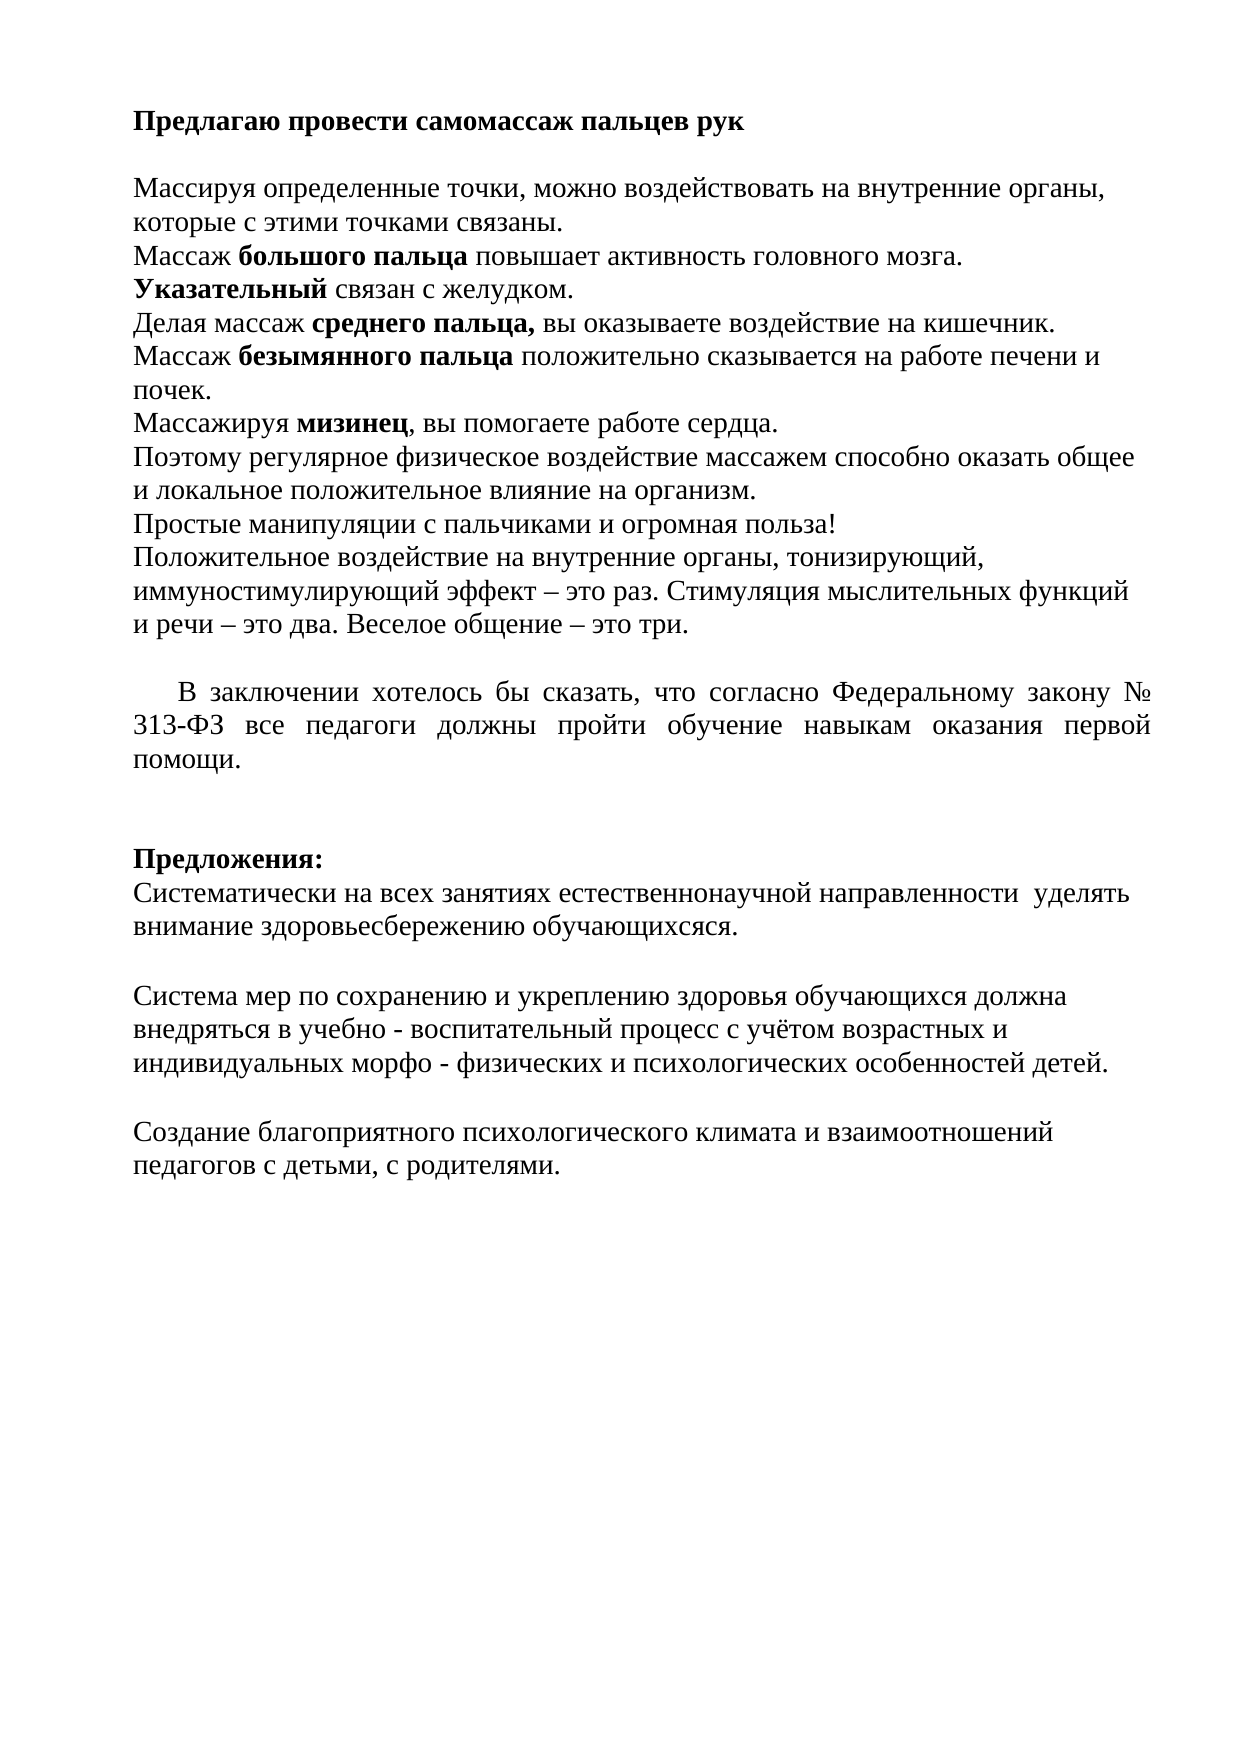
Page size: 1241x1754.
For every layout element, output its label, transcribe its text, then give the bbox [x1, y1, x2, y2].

text Массаж большого пальца повышает активность головного мозга. [133, 238, 1152, 271]
text В заключении хотелось бы сказать, что согласно Федеральному закону № 313-ФЗ все педагоги должны пройти обучение навыкам оказания первой помощи. [133, 674, 1152, 774]
text Массаж безымянного пальца положительно сказывается на работе печени и почек. [133, 338, 1152, 405]
text Предлагаю провести самомассаж пальцев рук [133, 103, 1152, 137]
text Простые манипуляции с пальчиками и огромная польза! [133, 506, 1152, 539]
text Массажируя мизинец, вы помогаете работе сердца. [133, 405, 1152, 439]
text Поэтому регулярное физическое воздействие массажем способно оказать общее и локальное положительное влияние на организм. [133, 439, 1152, 506]
text Положительное воздействие на внутренние органы, тонизирующий, иммуностимулирующий эффект – это раз. Стимуляция мыслительных функций и речи – это два. Веселое общение – это три. [133, 539, 1152, 640]
text Указательный связан с желудком. [133, 271, 1152, 305]
text Систематически на всех занятиях естественнонаучной направленности уделять внимание здоровьесбережению обучающихсяся. [133, 875, 1152, 942]
text Предложения: [133, 841, 1152, 875]
text Делая массаж среднего пальца, вы оказываете воздействие на кишечник. [133, 305, 1152, 338]
text Система мер по сохранению и укреплению здоровья обучающихся должна внедряться в учебно - воспитательный процесс с учётом возрастных и индивидуальных морфо - физических и психологических особенностей детей. [133, 978, 1152, 1078]
text Массируя определенные точки, можно воздействовать на внутренние органы, которые с этими точками связаны. [133, 171, 1152, 238]
text Создание благоприятного психологического климата и взаимоотношений педагогов с детьми, с родителями. [133, 1114, 1152, 1181]
